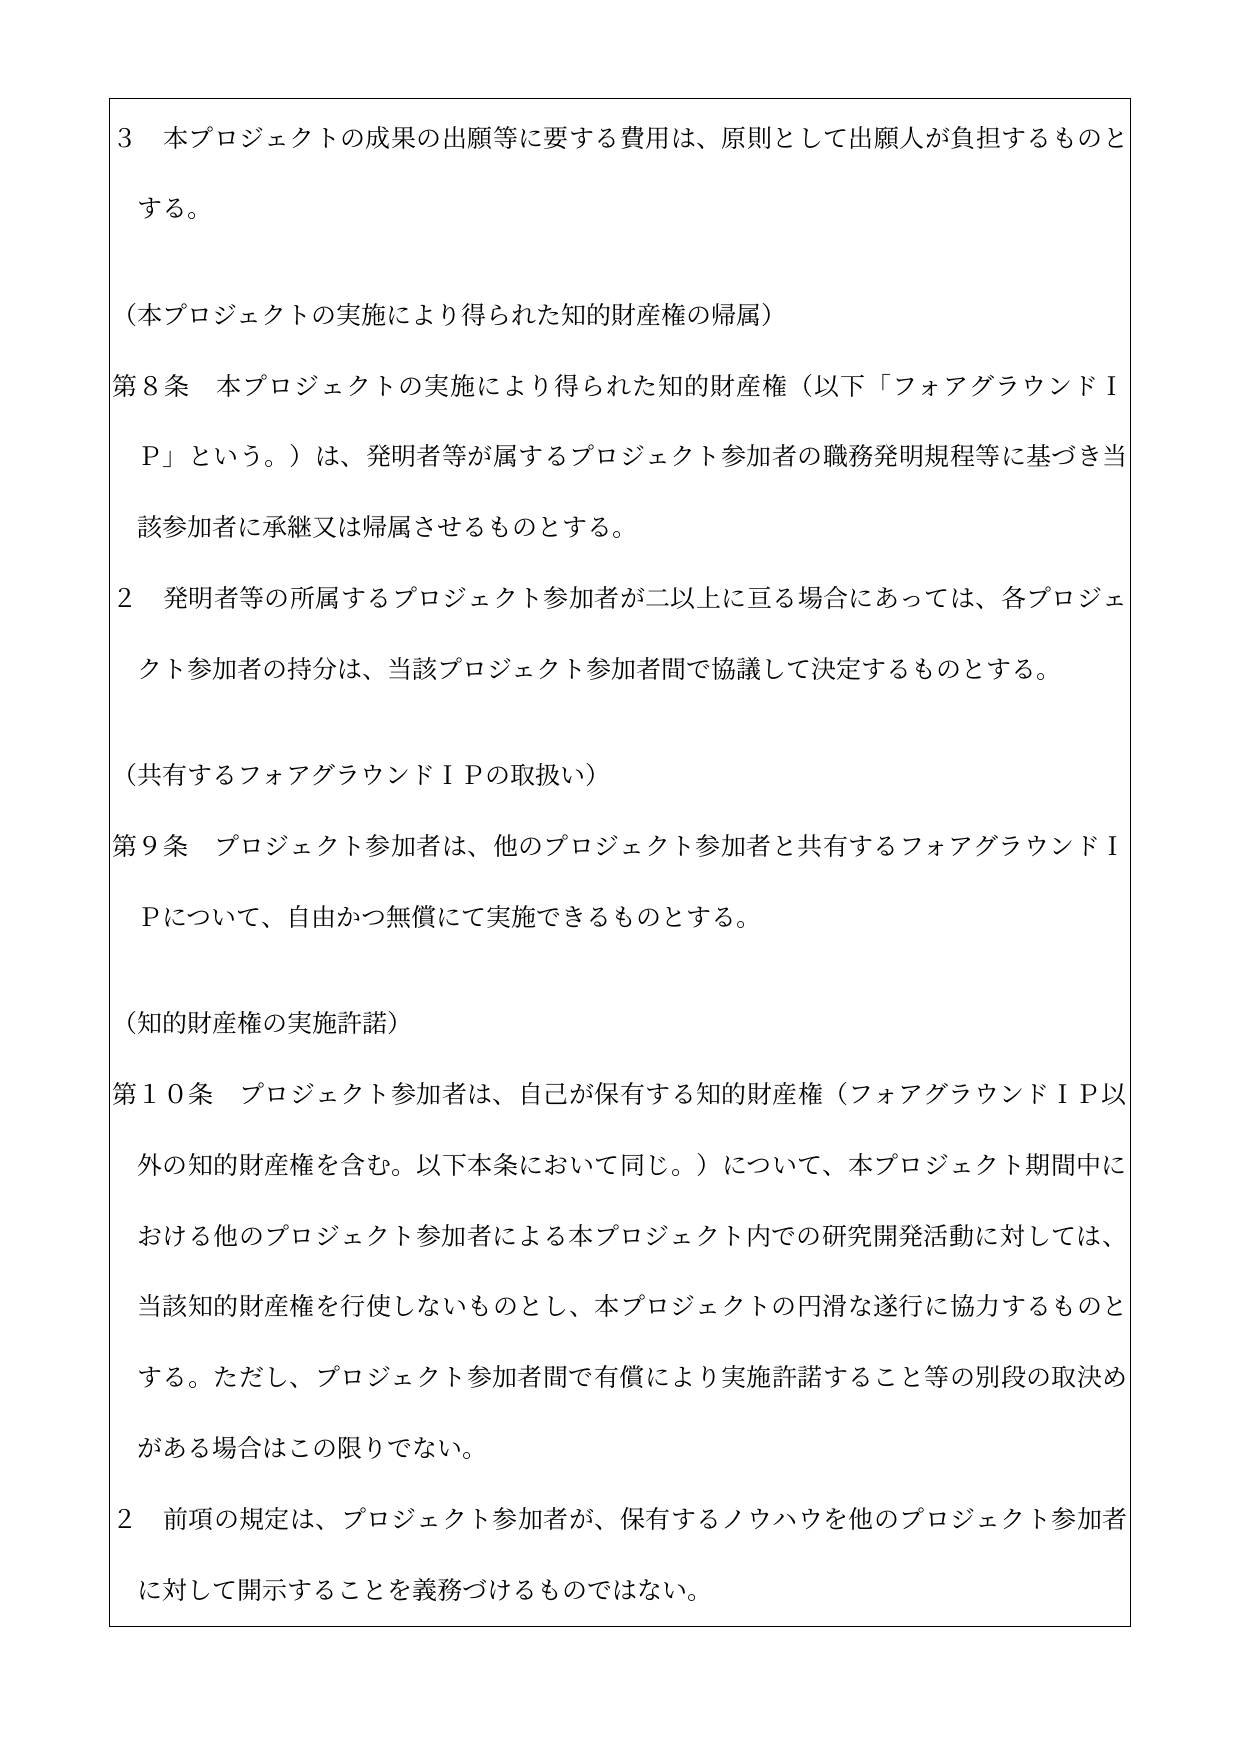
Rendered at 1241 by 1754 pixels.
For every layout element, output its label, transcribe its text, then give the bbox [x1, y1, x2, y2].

text （知的財産権の実施許諾） [112, 986, 1128, 1057]
text （本プロジェクトの実施により得られた知的財産権の帰属） [112, 278, 1128, 349]
text ２ 発明者等の所属するプロジェクト参加者が二以上に亘る場合にあっては、各プロジェクト参加者の持分は、当該プロジェクト参加者間で協議して決定するものとする。 [112, 561, 1128, 703]
text 第９条 プロジェクト参加者は、他のプロジェクト参加者と共有するフォアグラウンドＩＰについて、自由かつ無償にて実施できるものとする。 [112, 809, 1128, 951]
text 第８条 本プロジェクトの実施により得られた知的財産権（以下「フォアグラウンドＩＰ」という。）は、発明者等が属するプロジェクト参加者の職務発明規程等に基づき当該参加者に承継又は帰属させるものとする。 [112, 349, 1128, 561]
text ３ 本プロジェクトの成果の出願等に要する費用は、原則として出願人が負担するものとする。 [110, 99, 1130, 243]
text （共有するフォアグラウンドＩＰの取扱い） [112, 738, 1128, 809]
text 第１０条 プロジェクト参加者は、自己が保有する知的財産権（フォアグラウンドＩＰ以外の知的財産権を含む。以下本条において同じ。）について、本プロジェクト期間中における他のプロジェクト参加者による本プロジェクト内での研究開発活動に対しては、当該知的財産権を行使しないものとし、本プロジェクトの円滑な遂行に協力するものとする。ただし、プロジェクト参加者間で有償により実施許諾すること等の別段の取決めがある場合はこの限りでない。 [112, 1057, 1128, 1479]
text ２ 前項の規定は、プロジェクト参加者が、保有するノウハウを他のプロジェクト参加者に対して開示することを義務づけるものではない。 [110, 1479, 1130, 1626]
